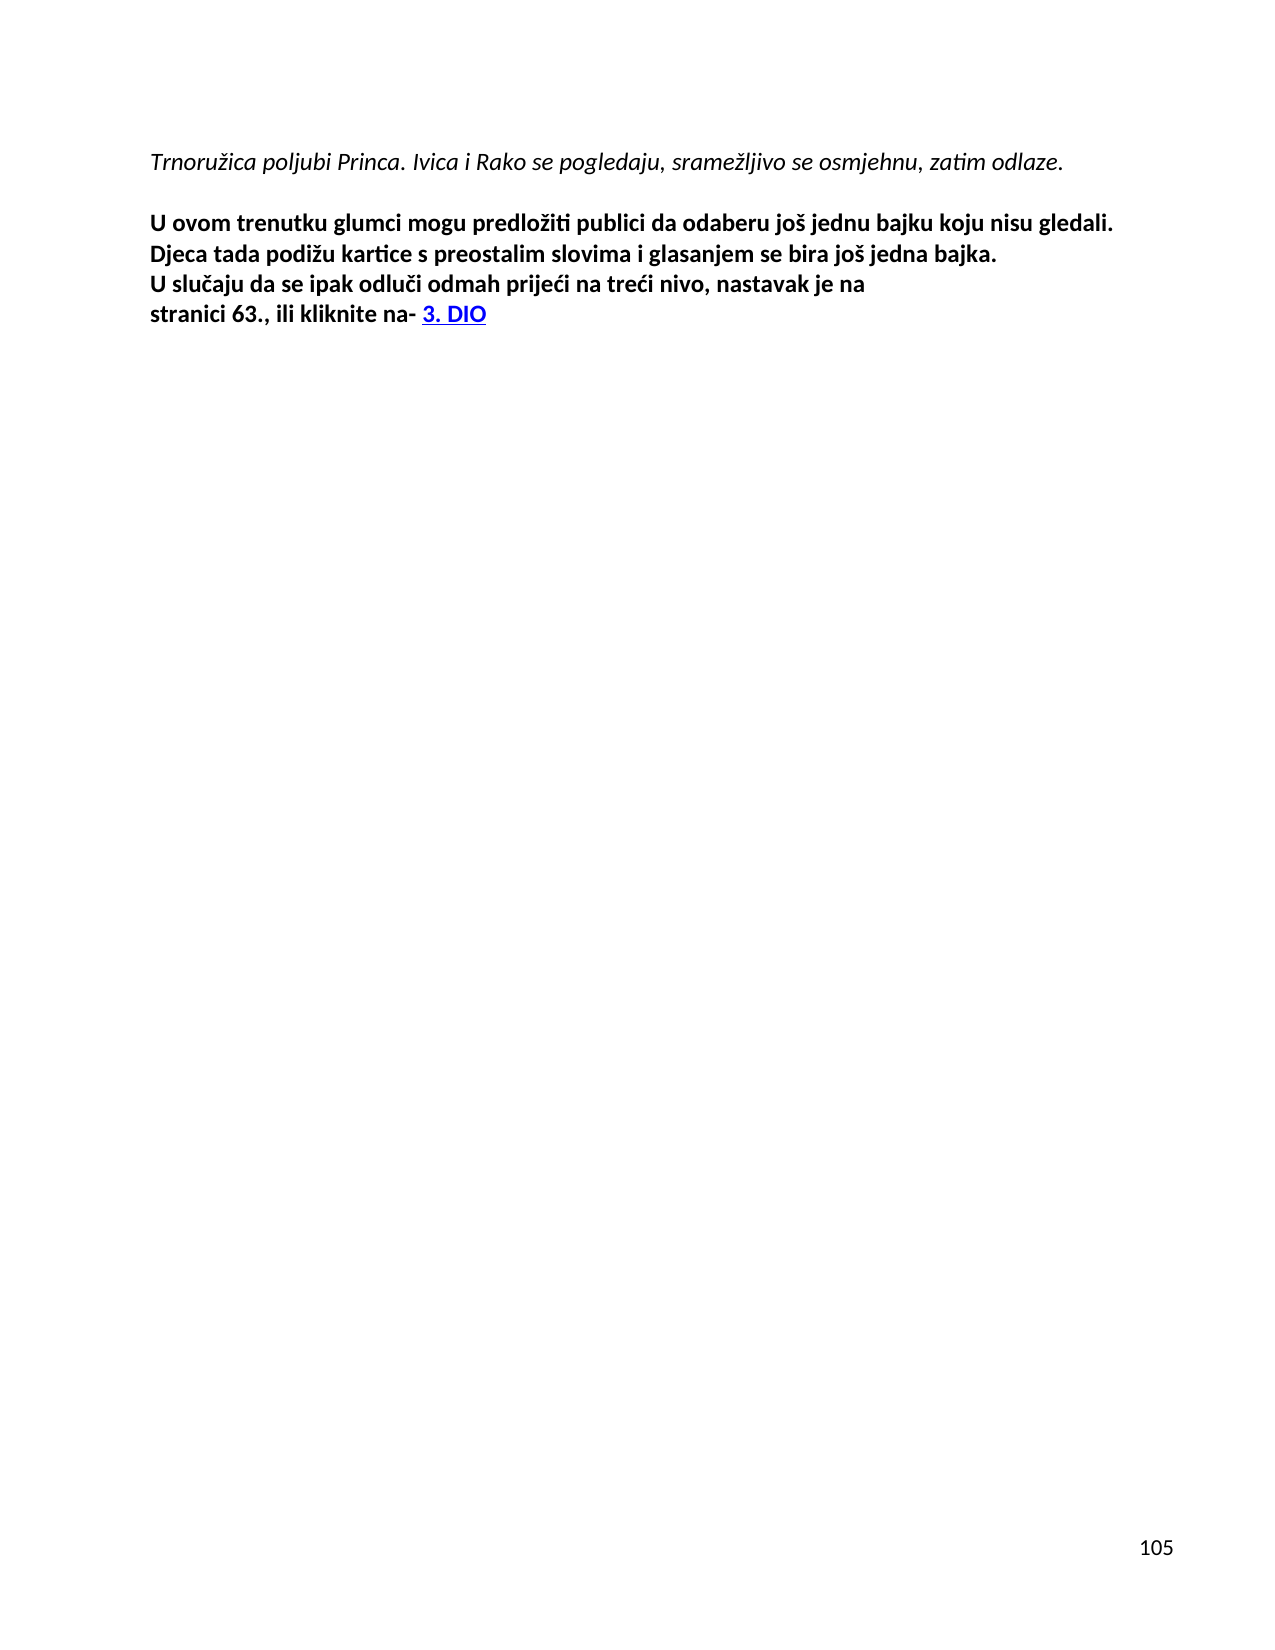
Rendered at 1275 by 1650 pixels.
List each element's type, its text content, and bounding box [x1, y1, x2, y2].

text U slučaju da se ipak odluči odmah prijeći na treći nivo, nastavak je na stranici 63., ili kliknite na- 3. DIO [150, 268, 923, 328]
subtitle U ovom trenutku glumci mogu predložiti publici da odaberu još jednu bajku koju nisu gledali. Djeca tada podižu kartice s preostalim slovima i glasanjem se bira još jedna bajka. [150, 207, 1126, 268]
text Trnoružica poljubi Princa. Ivica i Rako se pogledaju, sramežljivo se osmjehnu, zatim odlaze. [150, 146, 1139, 176]
